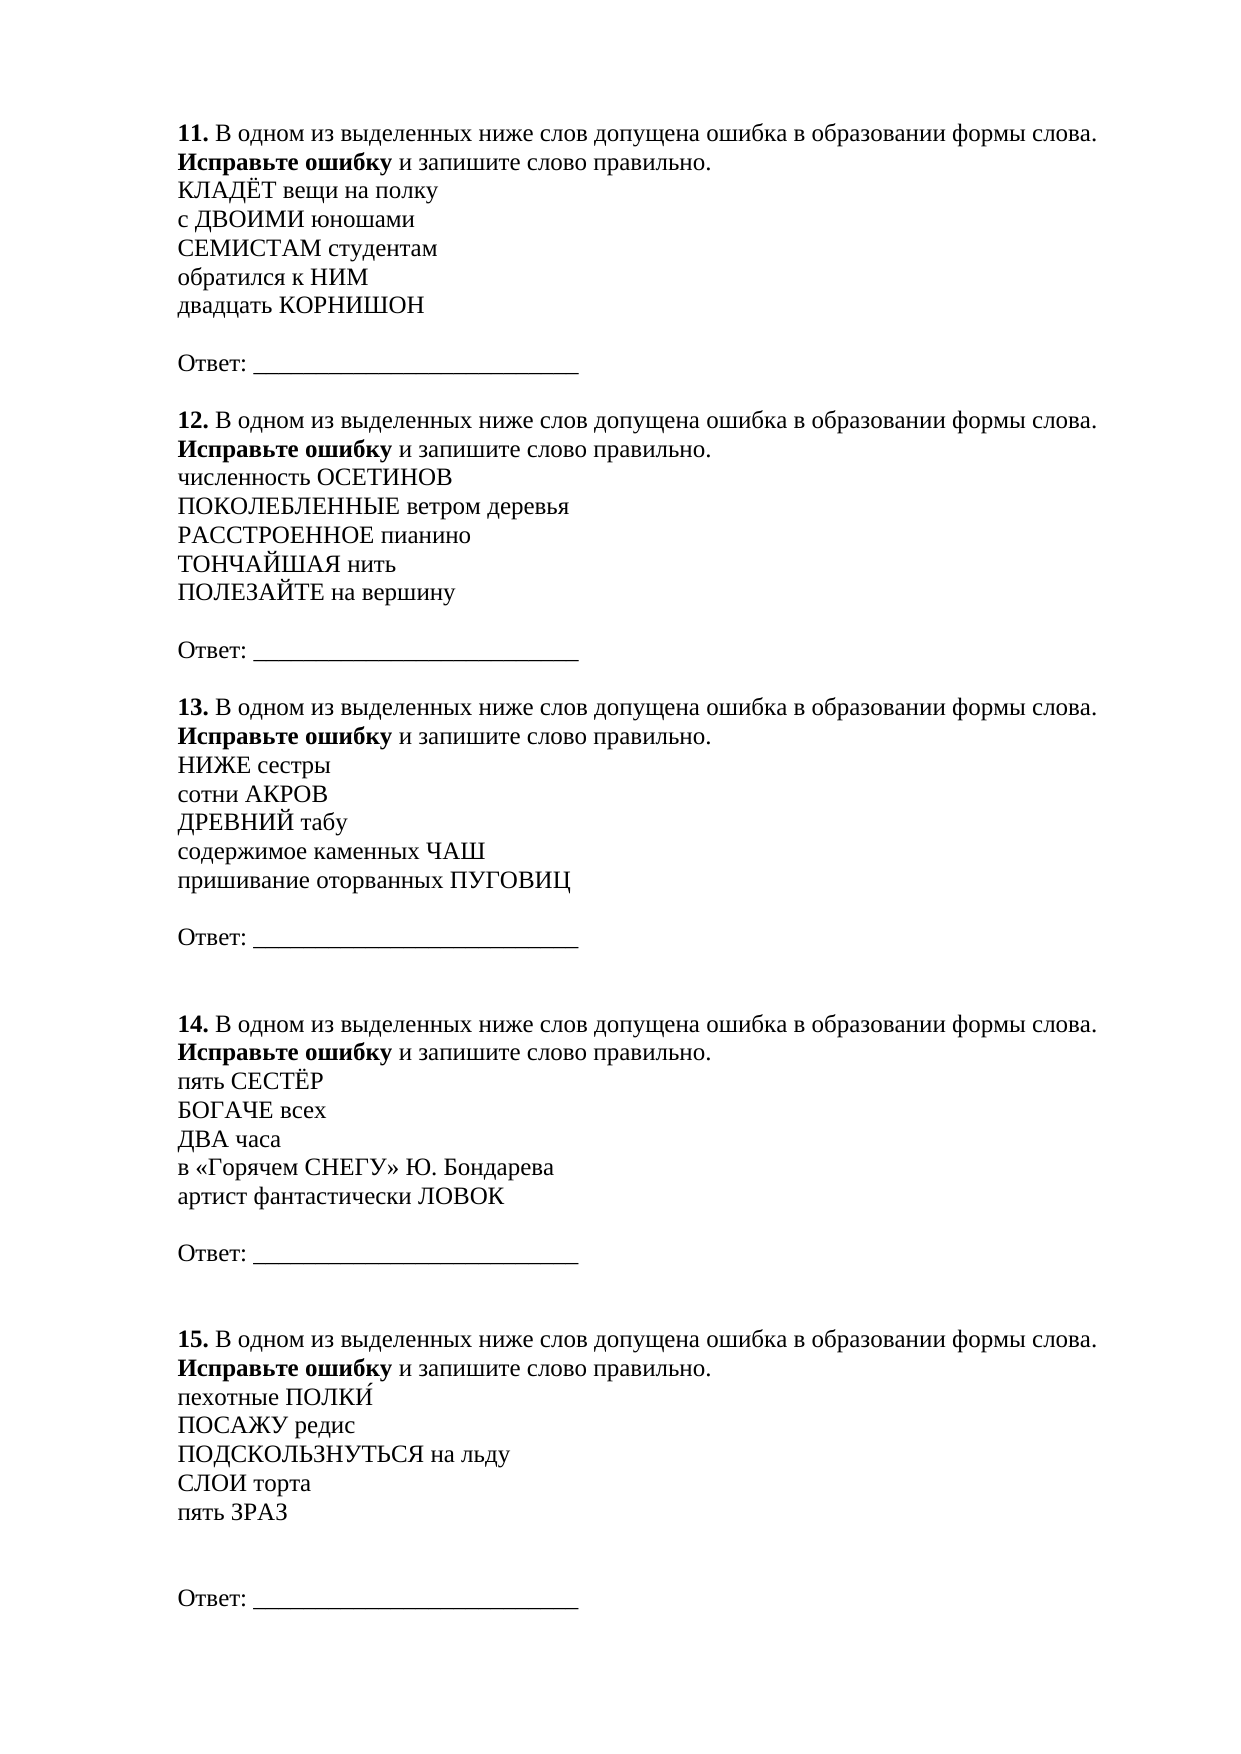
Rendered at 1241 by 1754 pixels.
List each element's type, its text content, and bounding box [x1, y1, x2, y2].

text Ответ: __________________________ 15. В одном из выделенных ниже слов допущена ошибка в образовании формы слова. Исправьте ошибку и запишите слово правильно. пехотные ПОЛКИ́ ПОСАЖУ редис ПОДСКОЛЬЗНУТЬСЯ на льду СЛОИ торта пять ЗРАЗ [177, 1210, 1152, 1525]
text 14. В одном из выделенных ниже слов допущена ошибка в образовании формы слова. Исправьте ошибку и запишите слово правильно. пять СЕСТЁР БОГАЧЕ всех ДВА часа в «Горячем СНЕГУ» Ю. Бондарева артист фантастически ЛОВОК [177, 951, 1152, 1210]
text 13. В одном из выделенных ниже слов допущена ошибка в образовании формы слова. Исправьте ошибку и запишите слово правильно. НИЖЕ сестры сотни АКРОВ ДРЕВНИЙ табу содержимое каменных ЧАШ пришивание оторванных ПУГОВИЦ [177, 664, 1152, 894]
text 12. В одном из выделенных ниже слов допущена ошибка в образовании формы слова. Исправьте ошибку и запишите слово правильно. численность ОСЕТИНОВ ПОКОЛЕБЛЕННЫЕ ветром деревья РАССТРОЕННОЕ пианино ТОНЧАЙШАЯ нить ПОЛЕЗАЙТЕ на вершину [177, 405, 1152, 606]
text Ответ: __________________________ [177, 894, 1152, 951]
text Ответ: __________________________ [177, 319, 1152, 405]
text Ответ: __________________________ [177, 606, 1152, 664]
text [177, 1525, 1152, 1612]
